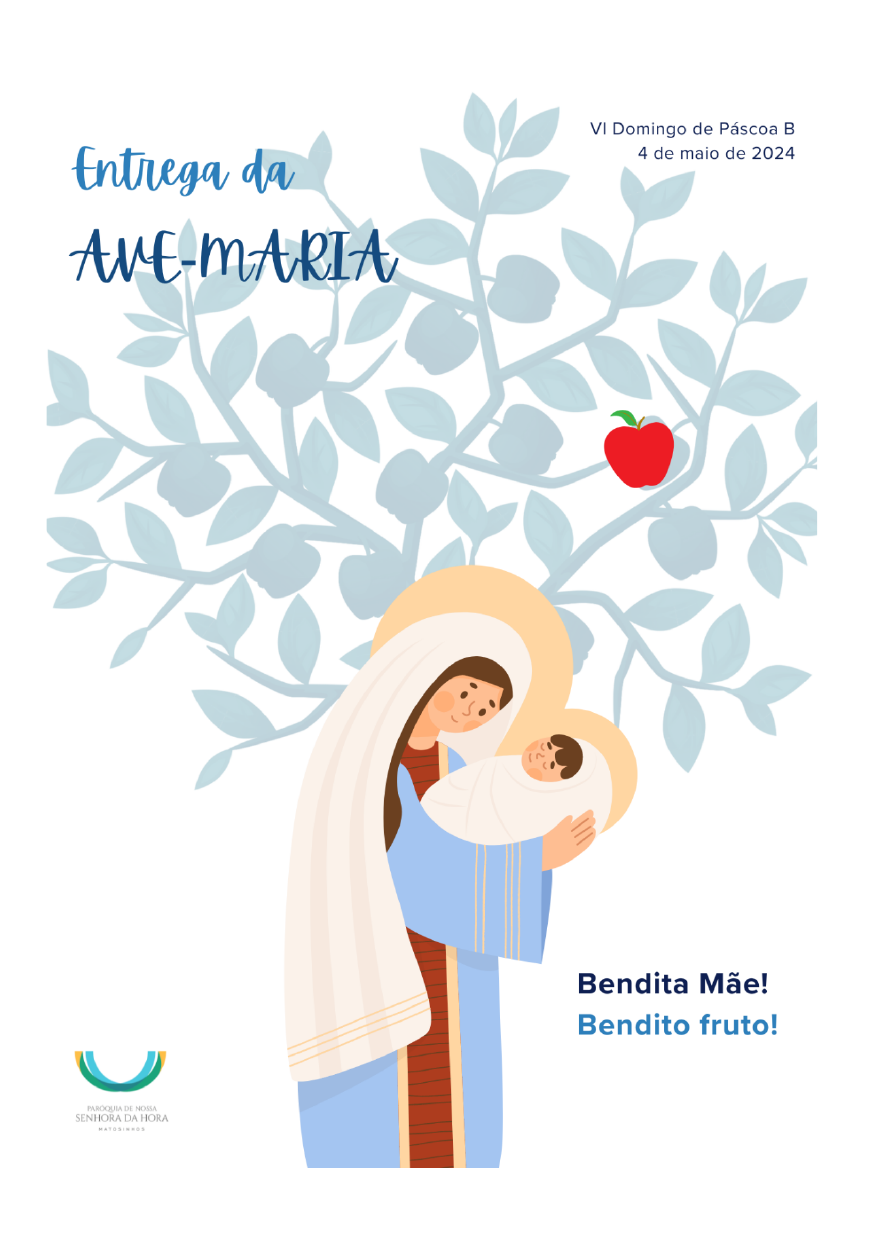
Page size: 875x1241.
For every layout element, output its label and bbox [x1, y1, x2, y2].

picture [45, 75, 817, 1165]
